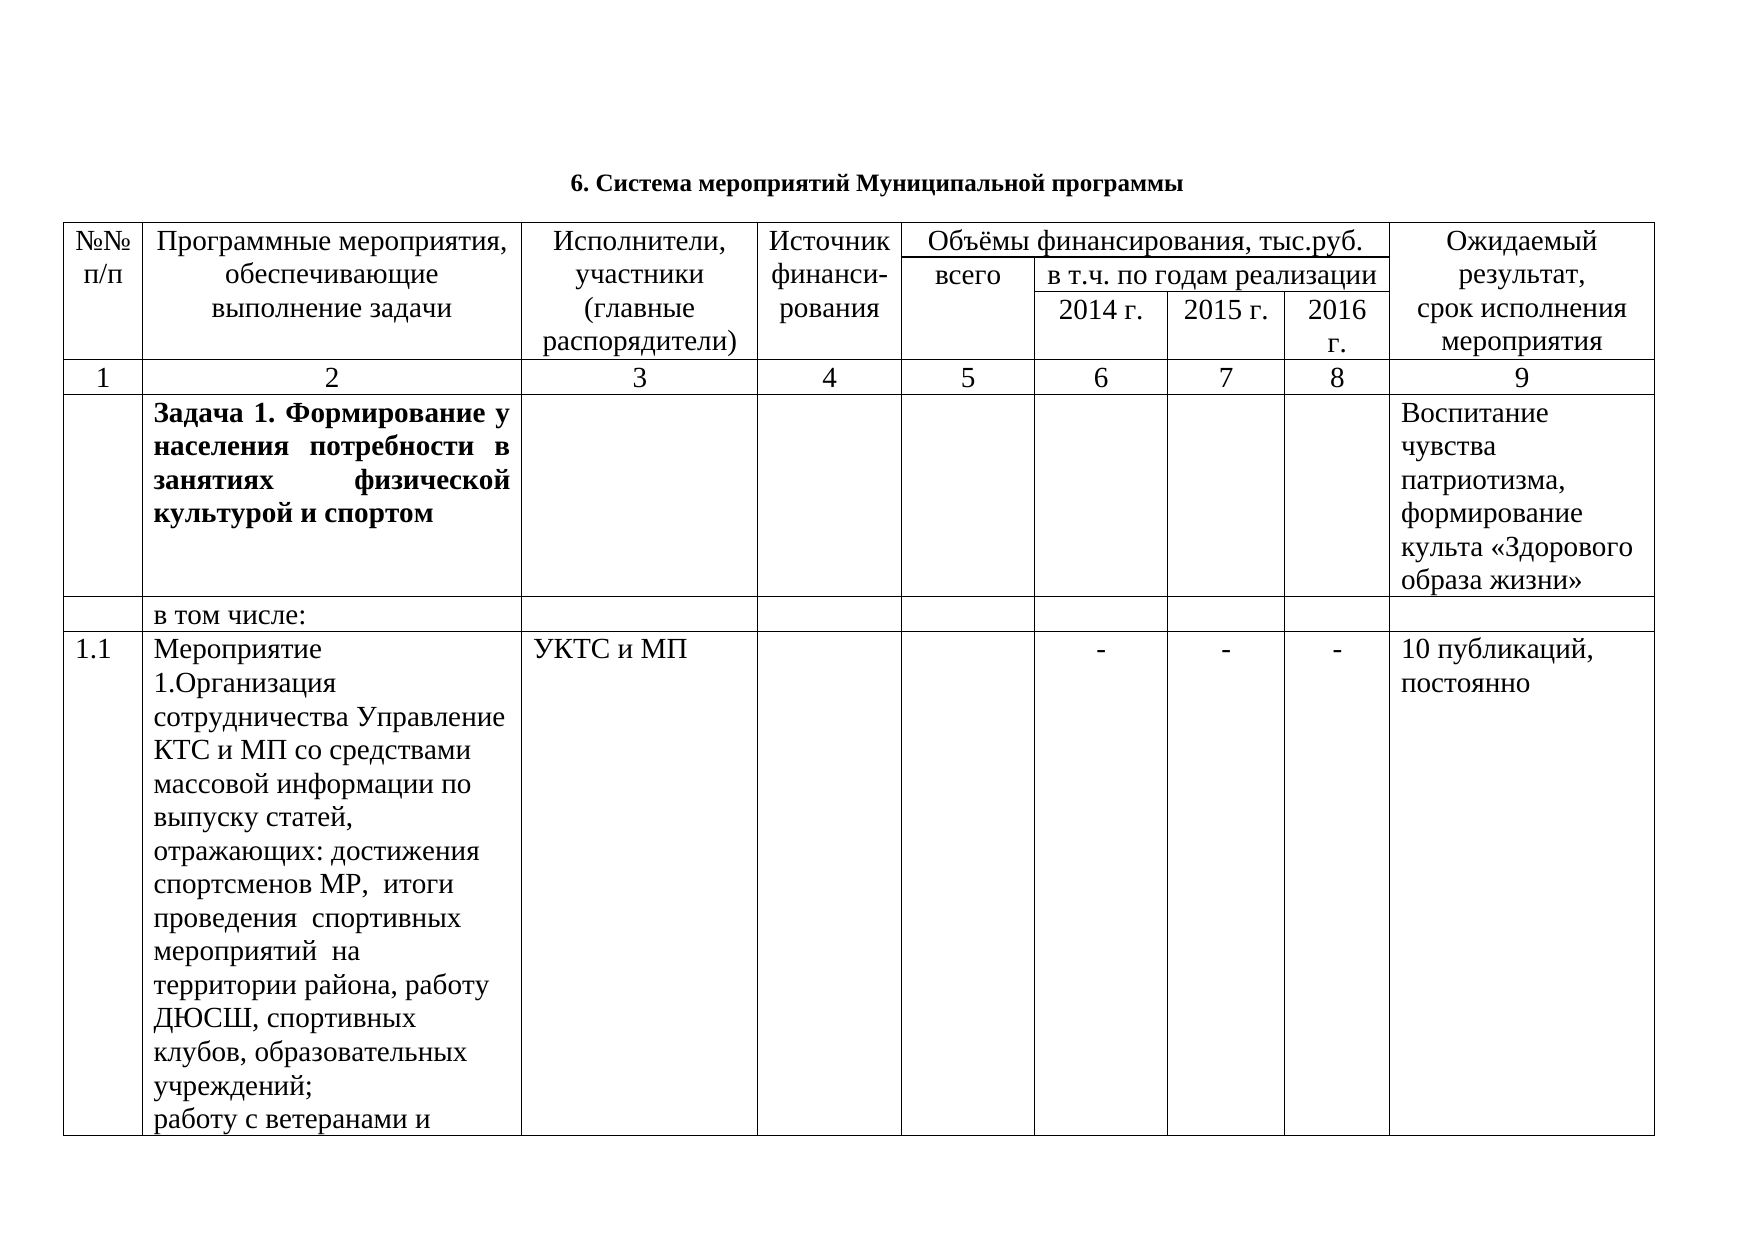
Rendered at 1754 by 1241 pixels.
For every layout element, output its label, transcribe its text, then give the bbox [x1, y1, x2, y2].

table_cell 9 [1390, 360, 1654, 394]
table_cell 1 [64, 360, 142, 394]
table_cell [758, 395, 901, 596]
table_cell [64, 395, 142, 596]
table_cell [1035, 395, 1167, 596]
table_cell [1390, 597, 1654, 631]
table_cell в том числе: [143, 597, 521, 631]
table_cell - [1035, 632, 1167, 1135]
table_cell 8 [1285, 360, 1389, 394]
table_cell 1.1 [64, 632, 142, 1135]
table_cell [1390, 632, 1654, 1135]
table_cell [1168, 395, 1284, 596]
table_cell 2016 г. [1285, 292, 1389, 359]
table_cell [143, 632, 521, 1135]
table_cell - [1285, 632, 1389, 1135]
table_cell [522, 395, 757, 596]
table_cell [758, 632, 901, 1135]
table_cell [1035, 597, 1167, 631]
table_header Ожидаемый результат, срок исполнения мероприятия [1390, 223, 1654, 359]
table_cell [902, 395, 1034, 596]
text 6. Система мероприятий Муниципальной программы [75, 168, 1679, 197]
table_cell [1168, 597, 1284, 631]
table_cell [522, 597, 757, 631]
table_cell всего [902, 258, 1034, 359]
table_cell [1285, 597, 1389, 631]
table_cell 5 [902, 360, 1034, 394]
table_cell [758, 597, 901, 631]
table_cell [902, 597, 1034, 631]
table_header Источник финанси- рования [758, 223, 901, 359]
table_header Программные мероприятия, обеспечивающие выполнение задачи [143, 223, 521, 359]
table_cell Задача 1. Формирование у населения потребности в занятиях физической культурой и спортом [143, 395, 521, 596]
table_header Объёмы финансирования, тыс.руб. [902, 223, 1389, 256]
table_cell в т.ч. по годам реализации [1035, 258, 1389, 291]
table_cell 3 [522, 360, 757, 394]
table_header Исполнители, участники (главные распорядители) [522, 223, 757, 359]
table_cell 2015 г. [1168, 292, 1284, 359]
table_cell УКТС и МП [522, 632, 757, 1135]
table_cell [64, 597, 142, 631]
table_cell [1285, 395, 1389, 596]
table_header №№ п/п [64, 223, 142, 359]
table_cell - [1168, 632, 1284, 1135]
table_cell 2 [143, 360, 521, 394]
table_cell 4 [758, 360, 901, 394]
table_cell Воспитание чувства патриотизма, формирование культа «Здорового образа жизни» [1390, 395, 1654, 596]
table_cell [902, 632, 1034, 1135]
table_cell 7 [1168, 360, 1284, 394]
table_cell 2014 г. [1035, 292, 1167, 359]
table_cell 6 [1035, 360, 1167, 394]
